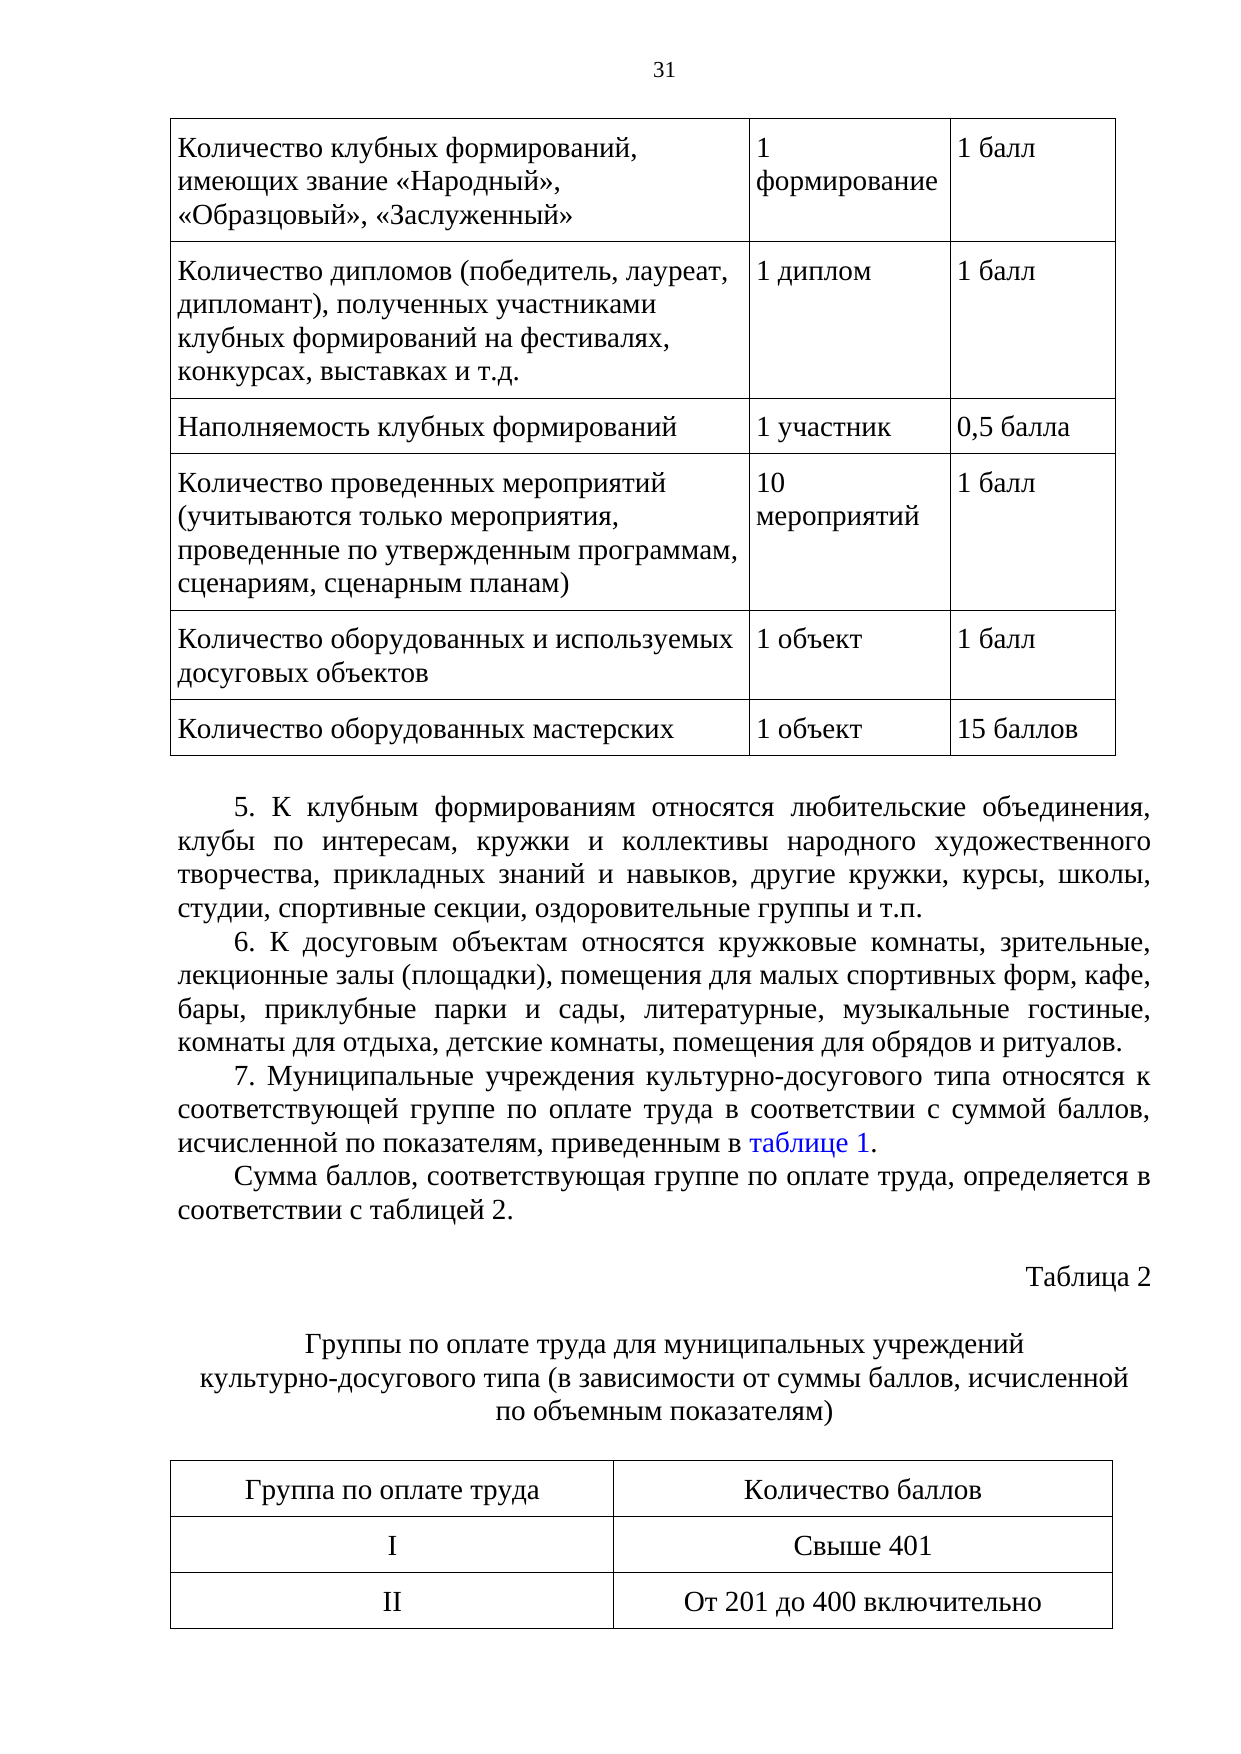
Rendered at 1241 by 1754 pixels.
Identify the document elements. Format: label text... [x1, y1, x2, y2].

table_cell 1 диплом [750, 242, 950, 397]
text Группы по оплате труда для муниципальных учреждений [177, 1326, 1152, 1360]
table_cell Количество оборудованных мастерских [171, 700, 749, 755]
table_cell 1 участник [750, 399, 950, 453]
table_cell Количество проведенных мероприятий (учитываются только мероприятия, проведенные по утвержденным программам, сценариям, сценарным планам) [171, 454, 749, 610]
table_cell 1 балл [951, 611, 1115, 699]
table_header Группа по оплате труда [171, 1461, 613, 1516]
table_cell 1 объект [750, 611, 950, 699]
table_cell Наполняемость клубных формирований [171, 399, 749, 453]
text Сумма баллов, соответствующая группе по оплате труда, определяется в соответствии с таблицей 2. [177, 1158, 1152, 1226]
table_cell 1 балл [951, 119, 1115, 241]
text 5. К клубным формированиям относятся любительские объединения, клубы по интересам, кружки и коллективы народного художественного творчества, прикладных знаний и навыков, другие кружки, курсы, школы, студии, спортивные секции, оздоровительные группы и т.п. [177, 789, 1152, 924]
table_cell 1 балл [951, 242, 1115, 397]
text 7. Муниципальные учреждения культурно-досугового типа относятся к соответствующей группе по оплате труда в соответствии с суммой баллов, исчисленной по показателям, приведенным в таблице 1. [177, 1058, 1152, 1158]
table_header Количество баллов [614, 1461, 1112, 1516]
table_cell Количество клубных формирований, имеющих звание «Народный», «Образцовый», «Заслуженный» [171, 119, 749, 241]
text Таблица 2 [177, 1259, 1152, 1293]
table_cell II [171, 1573, 613, 1628]
table_cell 1 формирование [750, 119, 950, 241]
table_cell I [171, 1517, 613, 1572]
table_cell 1 объект [750, 700, 950, 755]
table_cell 15 баллов [951, 700, 1115, 755]
text по объемным показателям) [177, 1393, 1152, 1427]
text культурно-досугового типа (в зависимости от суммы баллов, исчисленной [177, 1360, 1152, 1393]
text 6. К досуговым объектам относятся кружковые комнаты, зрительные, лекционные залы (площадки), помещения для малых спортивных форм, кафе, бары, приклубные парки и сады, литературные, музыкальные гостиные, комнаты для отдыха, детские комнаты, помещения для обрядов и ритуалов. [177, 924, 1152, 1058]
table_cell 1 балл [951, 454, 1115, 610]
table_cell Количество дипломов (победитель, лауреат, дипломант), полученных участниками клубных формирований на фестивалях, конкурсах, выставках и т.д. [171, 242, 749, 397]
table_cell 0,5 балла [951, 399, 1115, 453]
table_cell От 201 до 400 включительно [614, 1573, 1112, 1628]
table_cell Количество оборудованных и используемых досуговых объектов [171, 611, 749, 699]
table_cell 10 мероприятий [750, 454, 950, 610]
table_cell Свыше 401 [614, 1517, 1112, 1572]
